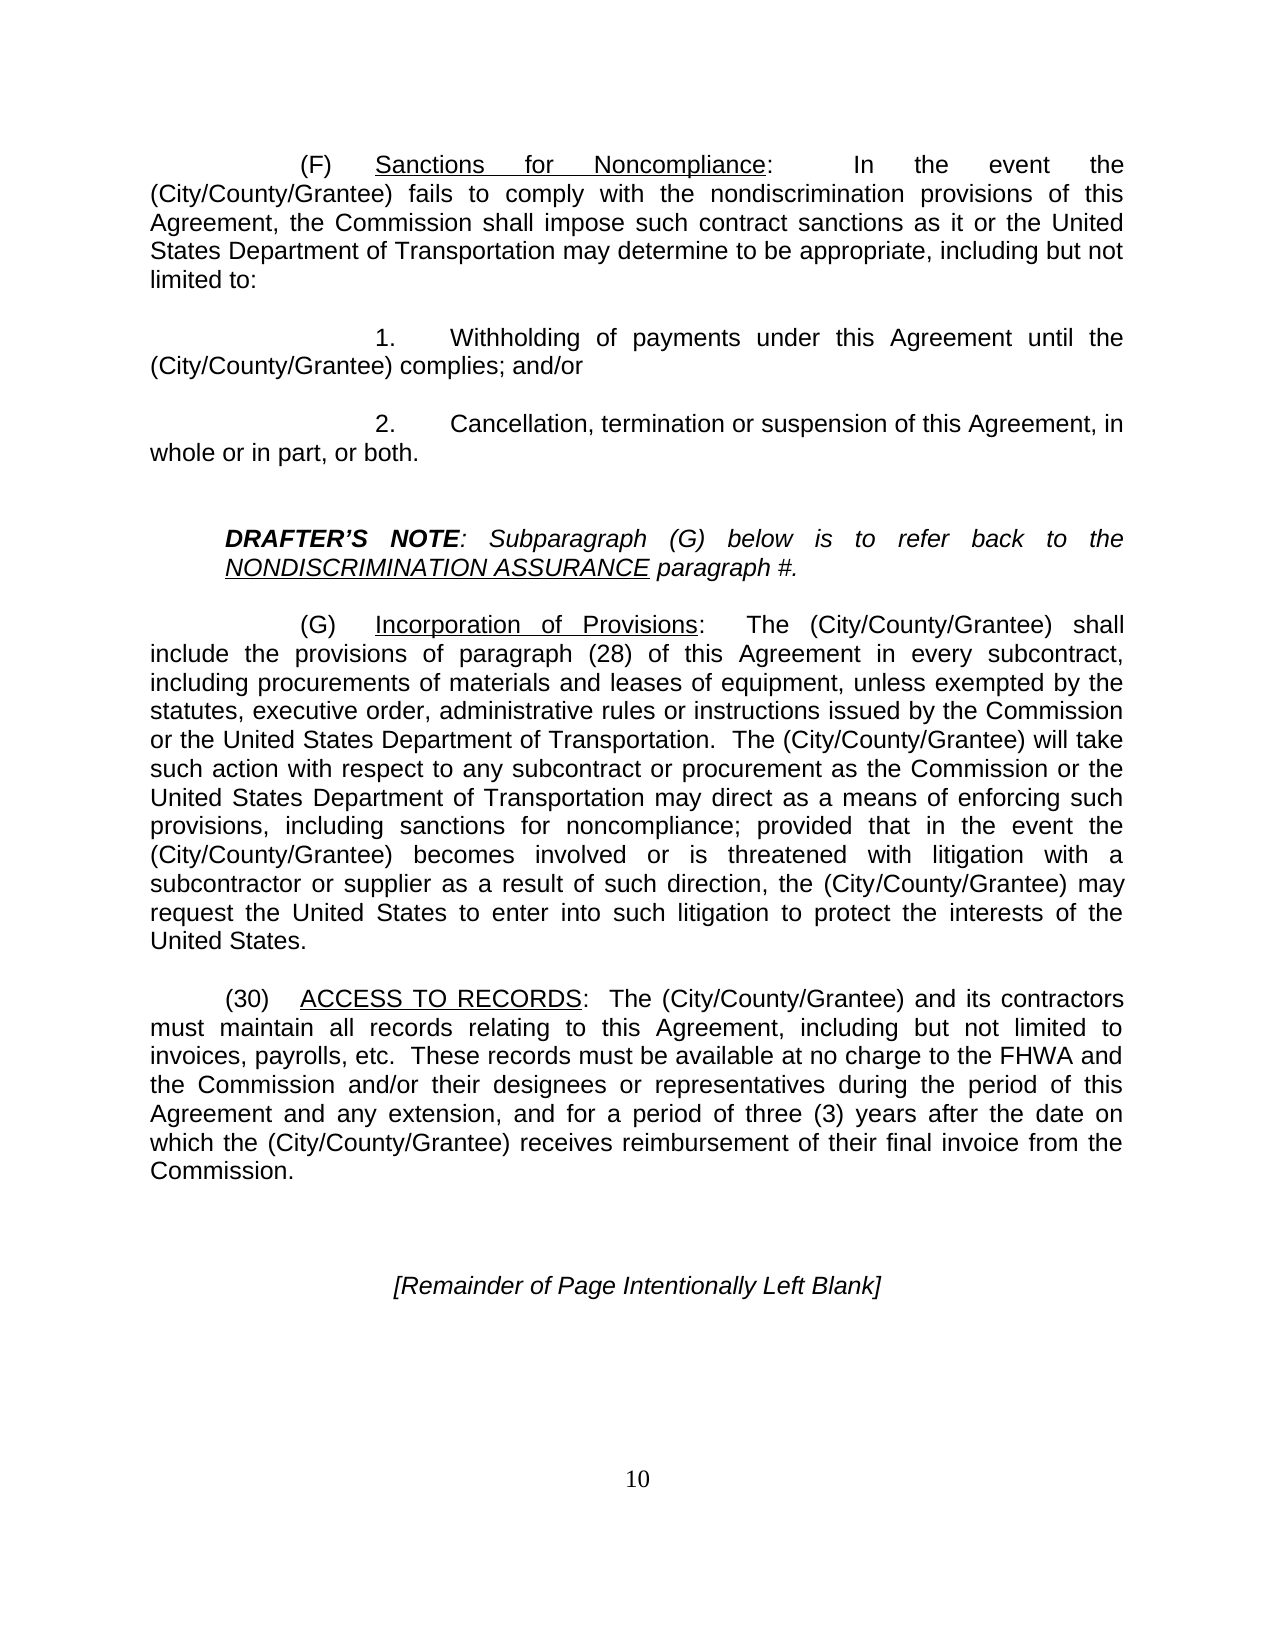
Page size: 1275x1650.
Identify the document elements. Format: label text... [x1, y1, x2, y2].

text DRAFTER’S NOTE: Subparagraph (G) below is to refer back to the NONDISCRIMINATION ASSURANCE paragraph #. [225, 524, 1125, 581]
text [Remainder of Page Intentionally Left Blank] [150, 1271, 1125, 1300]
text 1. Withholding of payments under this Agreement until the (City/County/Grantee) complies; and/or [150, 322, 1125, 380]
text (G) Incorporation of Provisions: The (City/County/Grantee) shall include the provisions of paragraph (28) of this Agreement in every subcontract, including procurements of materials and leases of equipment, unless exempted by the statutes, executive order, administrative rules or instructions issued by the Commission or the United States Department of Transportation. The (City/County/Grantee) will take such action with respect to any subcontract or procurement as the Commission or the United States Department of Transportation may direct as a means of enforcing such provisions, including sanctions for noncompliance; provided that in the event the (City/County/Grantee) becomes involved or is threatened with litigation with a subcontractor or supplier as a result of such direction, the (City/County/Grantee) may request the United States to enter into such litigation to protect the interests of the United States. [150, 610, 1125, 955]
text (F) Sanctions for Noncompliance: In the event the (City/County/Grantee) fails to comply with the nondiscrimination provisions of this Agreement, the Commission shall impose such contract sanctions as it or the United States Department of Transportation may determine to be appropriate, including but not limited to: [150, 150, 1125, 294]
text (30) ACCESS TO RECORDS: The (City/County/Grantee) and its contractors must maintain all records relating to this Agreement, including but not limited to invoices, payrolls, etc. These records must be available at no charge to the FHWA and the Commission and/or their designees or representatives during the period of this Agreement and any extension, and for a period of three (3) years after the date on which the (City/County/Grantee) receives reimbursement of their final invoice from the Commission. [150, 984, 1125, 1185]
text 2. Cancellation, termination or suspension of this Agreement, in whole or in part, or both. [150, 409, 1125, 466]
